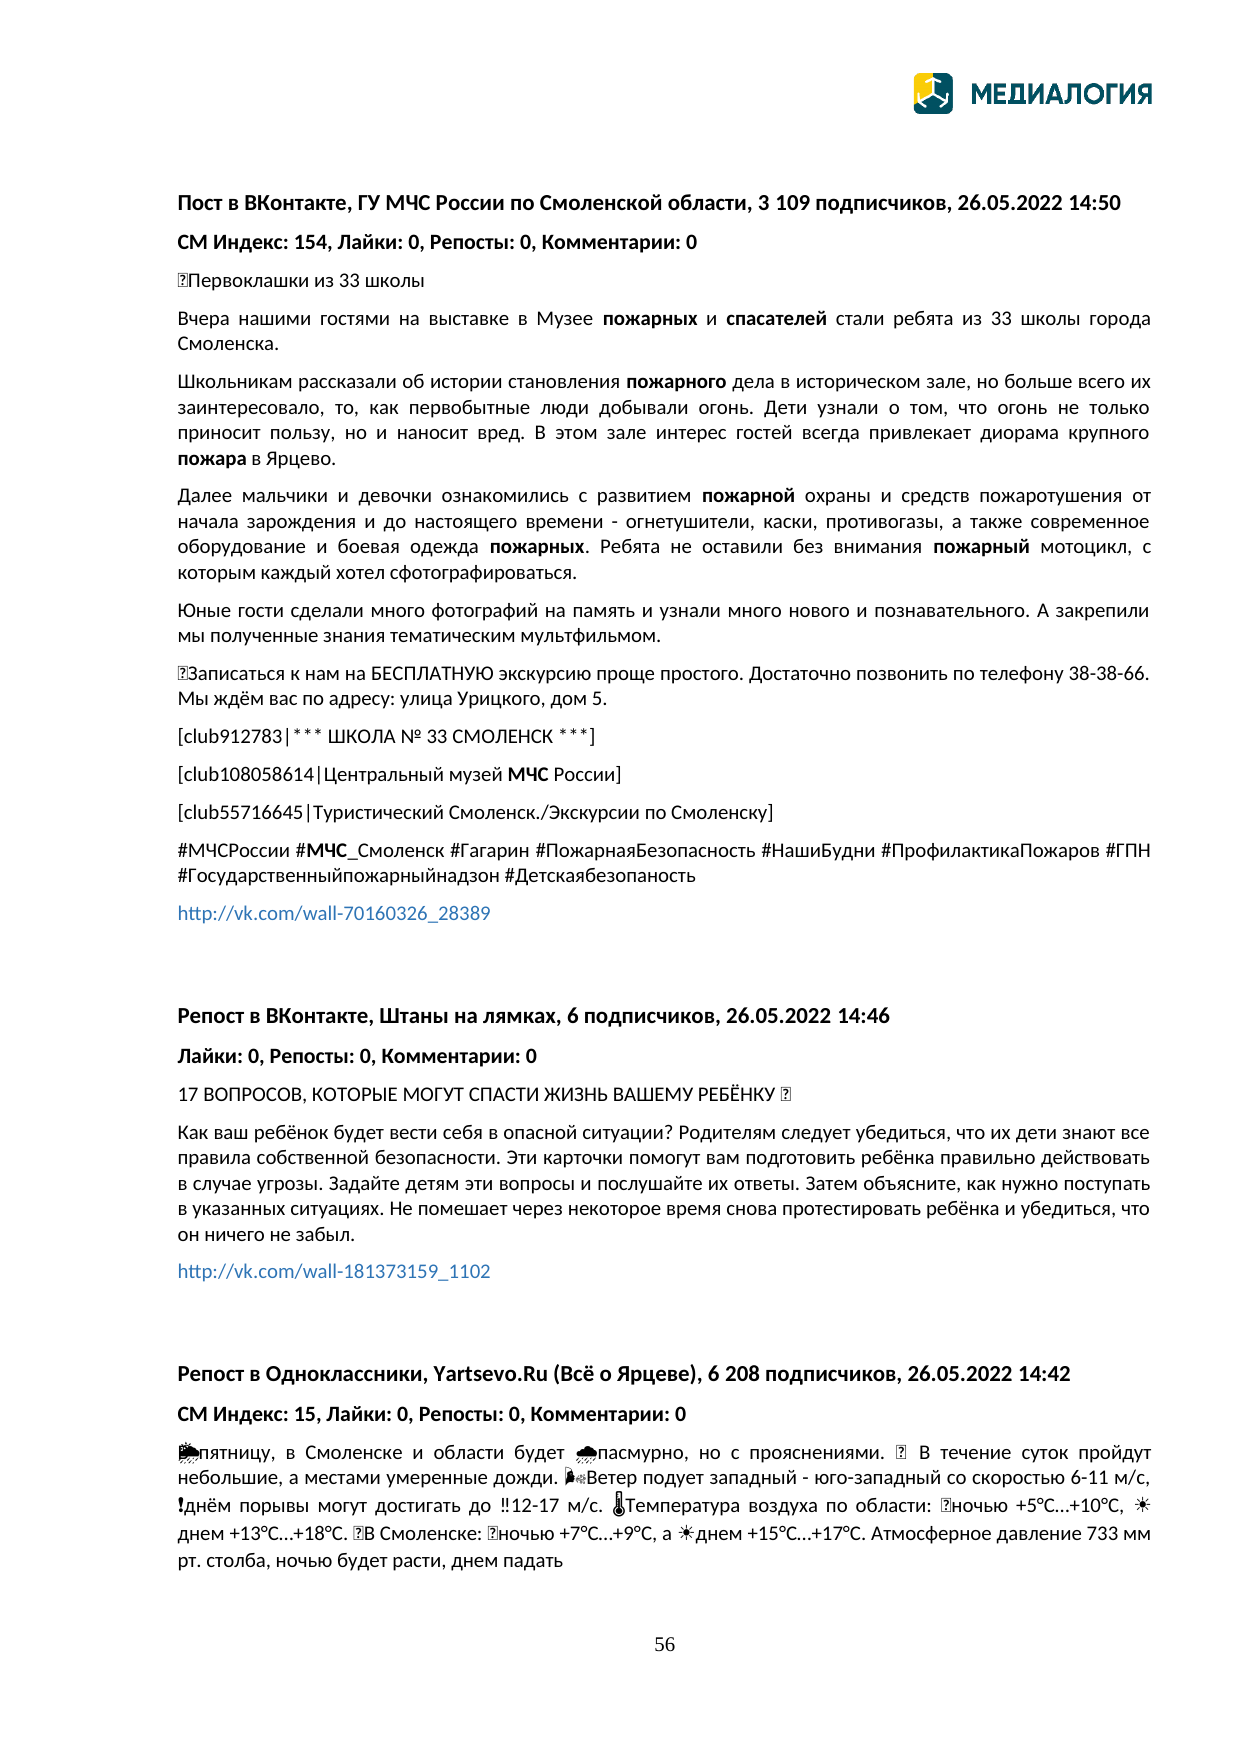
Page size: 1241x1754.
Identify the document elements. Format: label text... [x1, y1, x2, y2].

text Репост в ВКонтакте, Штаны на лямках, 6 подписчиков, 26.05.2022 14:46 [177, 1001, 1152, 1029]
text Репост в Одноклассники, Yartsevo.Ru (Всё о Ярцеве), 6 208 подписчиков, 26.05.2022 14:42 [177, 1359, 1152, 1387]
text 👭Первоклашки из 33 школы [177, 267, 1152, 293]
text СМ Индекс: 154, Лайки: 0, Репосты: 0, Комментарии: 0 [177, 228, 1152, 255]
text [club912783|*** ШКОЛА № 33 СМОЛЕНСК ***] [177, 723, 1152, 749]
text [club55716645|Туристический Смоленск./Экскурсии по Смоленску] [177, 799, 1152, 825]
text #МЧСРоссии #МЧС_Смоленск #Гагарин #ПожарнаяБезопасность #НашиБудни #ПрофилактикаПожаров #ГПН #Государственныйпожарныйнадзон #Детскаябезопаность [177, 837, 1152, 888]
text Пост в ВКонтакте, ГУ МЧС России по Смоленской области, 3 109 подписчиков, 26.05.2022 14:50 [177, 188, 1152, 216]
text СМ Индекс: 15, Лайки: 0, Репосты: 0, Комментарии: 0 [177, 1400, 1152, 1427]
text Вчера нашими гостями на выставке в Музее пожарных и спасателей стали ребята из 33 школы города Смоленска. [177, 305, 1152, 356]
text Лайки: 0, Репосты: 0, Комментарии: 0 [177, 1042, 1152, 1069]
text 📞Записаться к нам на БЕСПЛАТНУЮ экскурсию проще простого. Достаточно позвонить по телефону 38-38-66. Мы ждём вас по адресу: улица Урицкого, дом 5. [177, 660, 1152, 711]
text [club108058614|Центральный музей МЧС России] [177, 761, 1152, 787]
text 17 ВОПРОСОВ, КОТОРЫЕ МОГУТ СПАСТИ ЖИЗНЬ ВАШЕМУ РЕБЁНКУ 📌 [177, 1081, 1152, 1107]
text Далее мальчики и девочки ознакомились с развитием пожарной охраны и средств пожаротушения от начала зарождения и до настоящего времени - огнетушители, каски, противогазы, а также современное оборудование и боевая одежда пожарных. Ребята не оставили без внимания пожарный мотоцикл, с которым каждый хотел сфотографироваться. [177, 483, 1152, 584]
text http://vk.com/wall-70160326_28389 [177, 901, 1152, 926]
text Как ваш ребёнок будет вести себя в опасной ситуации? Родителям следует убедиться, что их дети знают все правила собственной безопасности. Эти кapточки помогут вам подготовить ребёнка правильно действовать в случае угрозы. Задайте детям эти вопросы и послушайте их ответы. Затем объясните, как нужно поступать в указанных ситуациях. Не помешает через некоторое время снова протестировать ребёнка и убедиться, что он ничего не забыл. [177, 1119, 1152, 1246]
text Юные гости сделали много фотографий на память и узнали много нового и познавательного. А закрепили мы полученные знания тематическим мультфильмом. [177, 597, 1152, 648]
text Школьникам рассказали об истории становления пожарного дела в историческом зале, но больше всего их заинтересовало, то, как первобытные люди добывали огонь. Дети узнали о том, что огонь не только приносит пользу, но и наносит вред. В этом зале интерес гостей всегда привлекает диорама крупного пожара в Ярцево. [177, 368, 1152, 470]
text http://vk.com/wall-181373159_1102 [177, 1259, 1152, 1284]
picture [913, 73, 1152, 114]
